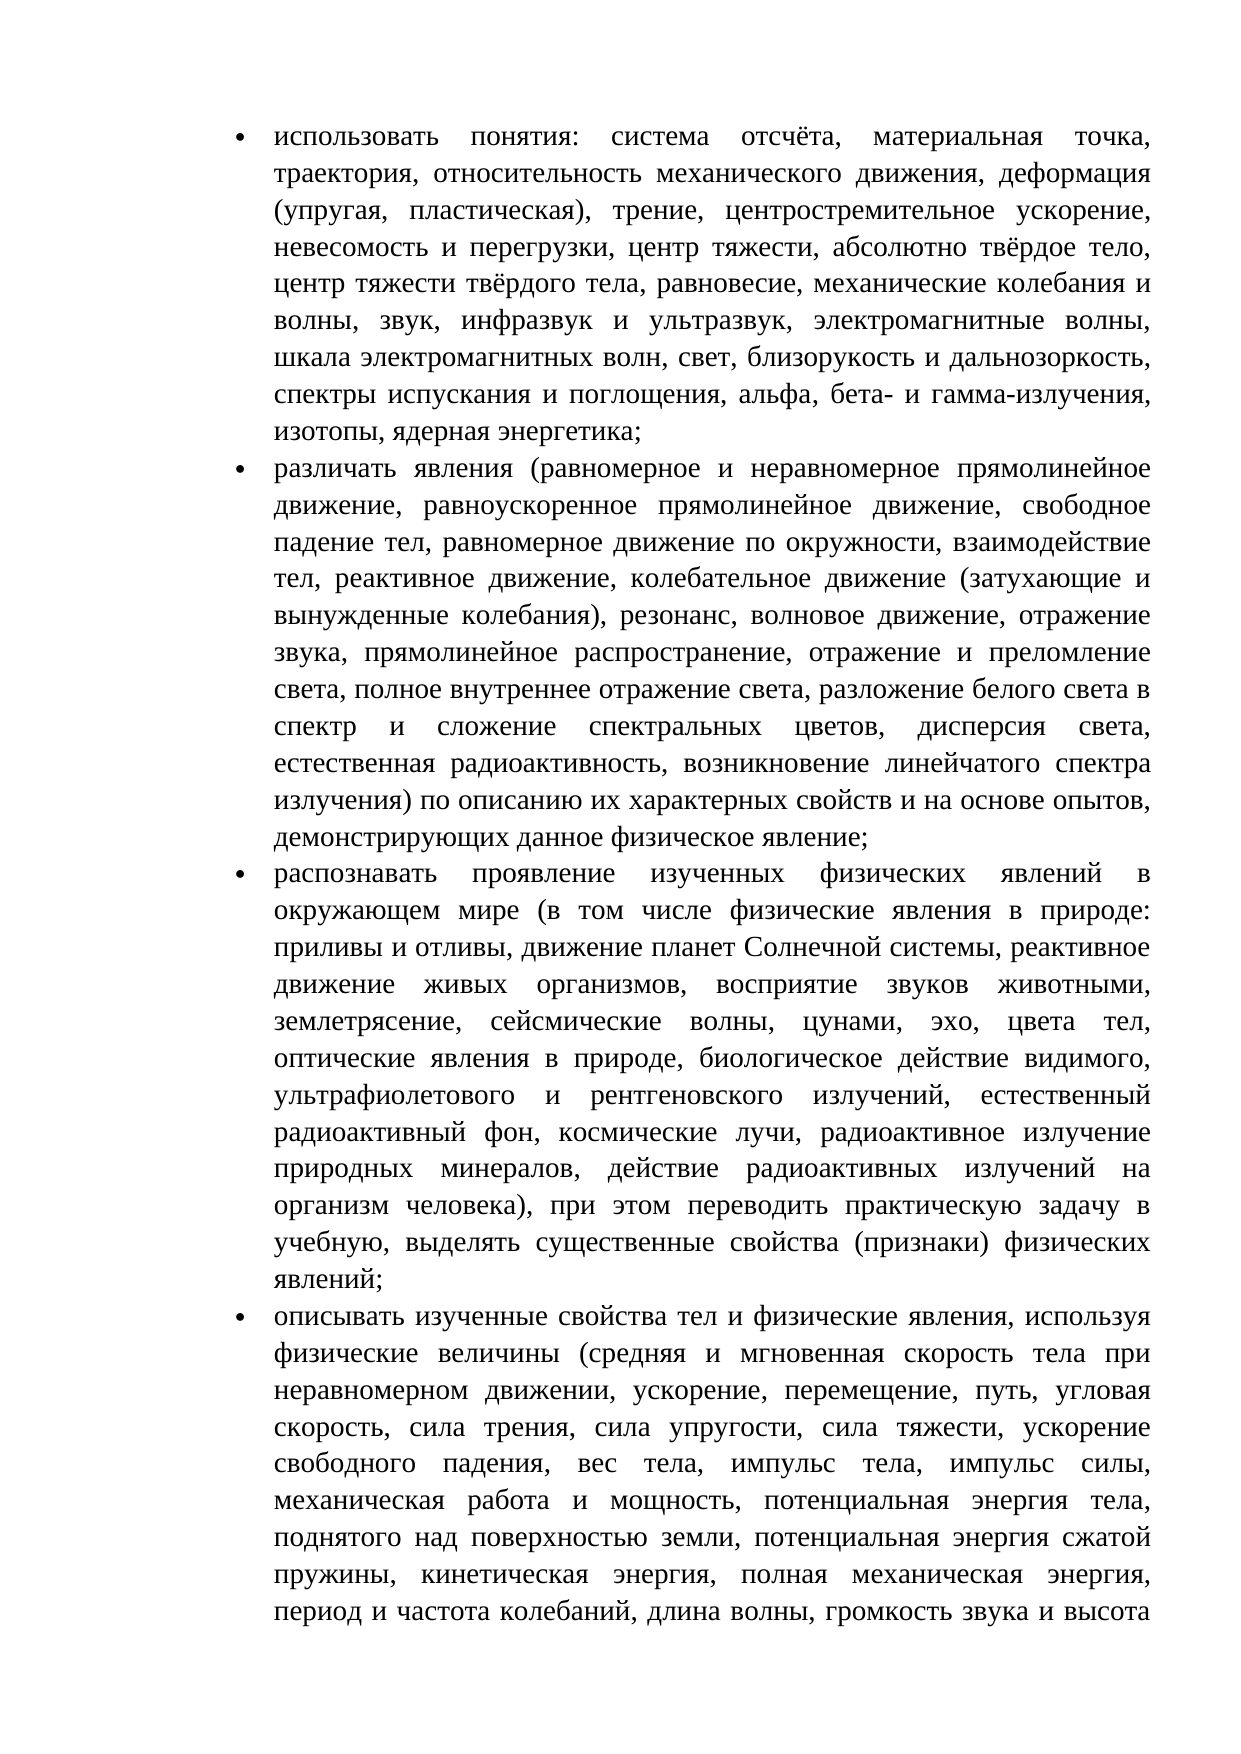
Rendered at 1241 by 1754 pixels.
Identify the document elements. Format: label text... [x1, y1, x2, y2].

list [236, 1298, 1152, 1627]
list распознавать проявление изученных физических явлений в окружающем мире (в том числе физические явления в природе: приливы и отливы, движение планет Солнечной системы, реактивное движение живых организмов, восприятие звуков животными, землетрясение, сейсмические волны, цунами, эхо, цвета тел, оптические явления в природе, биологическое действие видимого, ультрафиолетового и рентгеновского излучений, естественный радиоактивный фон, космические лучи, радиоактивное излучение природных минералов, действие радиоактивных излучений на организм человека), при этом переводить практическую задачу в учебную, выделять существенные свойства (признаки) физических явлений; [236, 856, 1152, 1295]
list использовать понятия: система отсчёта, материальная точка, траектория, относительность механического движения, деформация (упругая, пластическая), трение, центростремительное ускорение, невесомость и перегрузки, центр тяжести, абсолютно твёрдое тело, центр тяжести твёрдого тела, равновесие, механические колебания и волны, звук, инфразвук и ультразвук, электромагнитные волны, шкала электромагнитных волн, свет, близорукость и дальнозоркость, спектры испускания и поглощения, альфа­, бета- и гамма-излучения, изотопы, ядерная энергетика; [236, 118, 1152, 447]
list различать явления (равномерное и неравномерное прямолинейное движение, равноускоренное прямолинейное движение, свободное падение тел, равномерное движение по окружности, взаимодействие тел, реактивное движение, колебательное движение (затухающие и вынужденные колебания), резонанс, волновое движение, отражение звука, прямолинейное распространение, отражение и преломление света, полное внутреннее отражение света, разложение белого света в спектр и сложение спектральных цветов, дисперсия света, естественная радиоактивность, возникновение линейчатого спектра излучения) по описанию их характерных свойств и на основе опытов, демонстрирующих данное физическое явление; [236, 450, 1152, 852]
